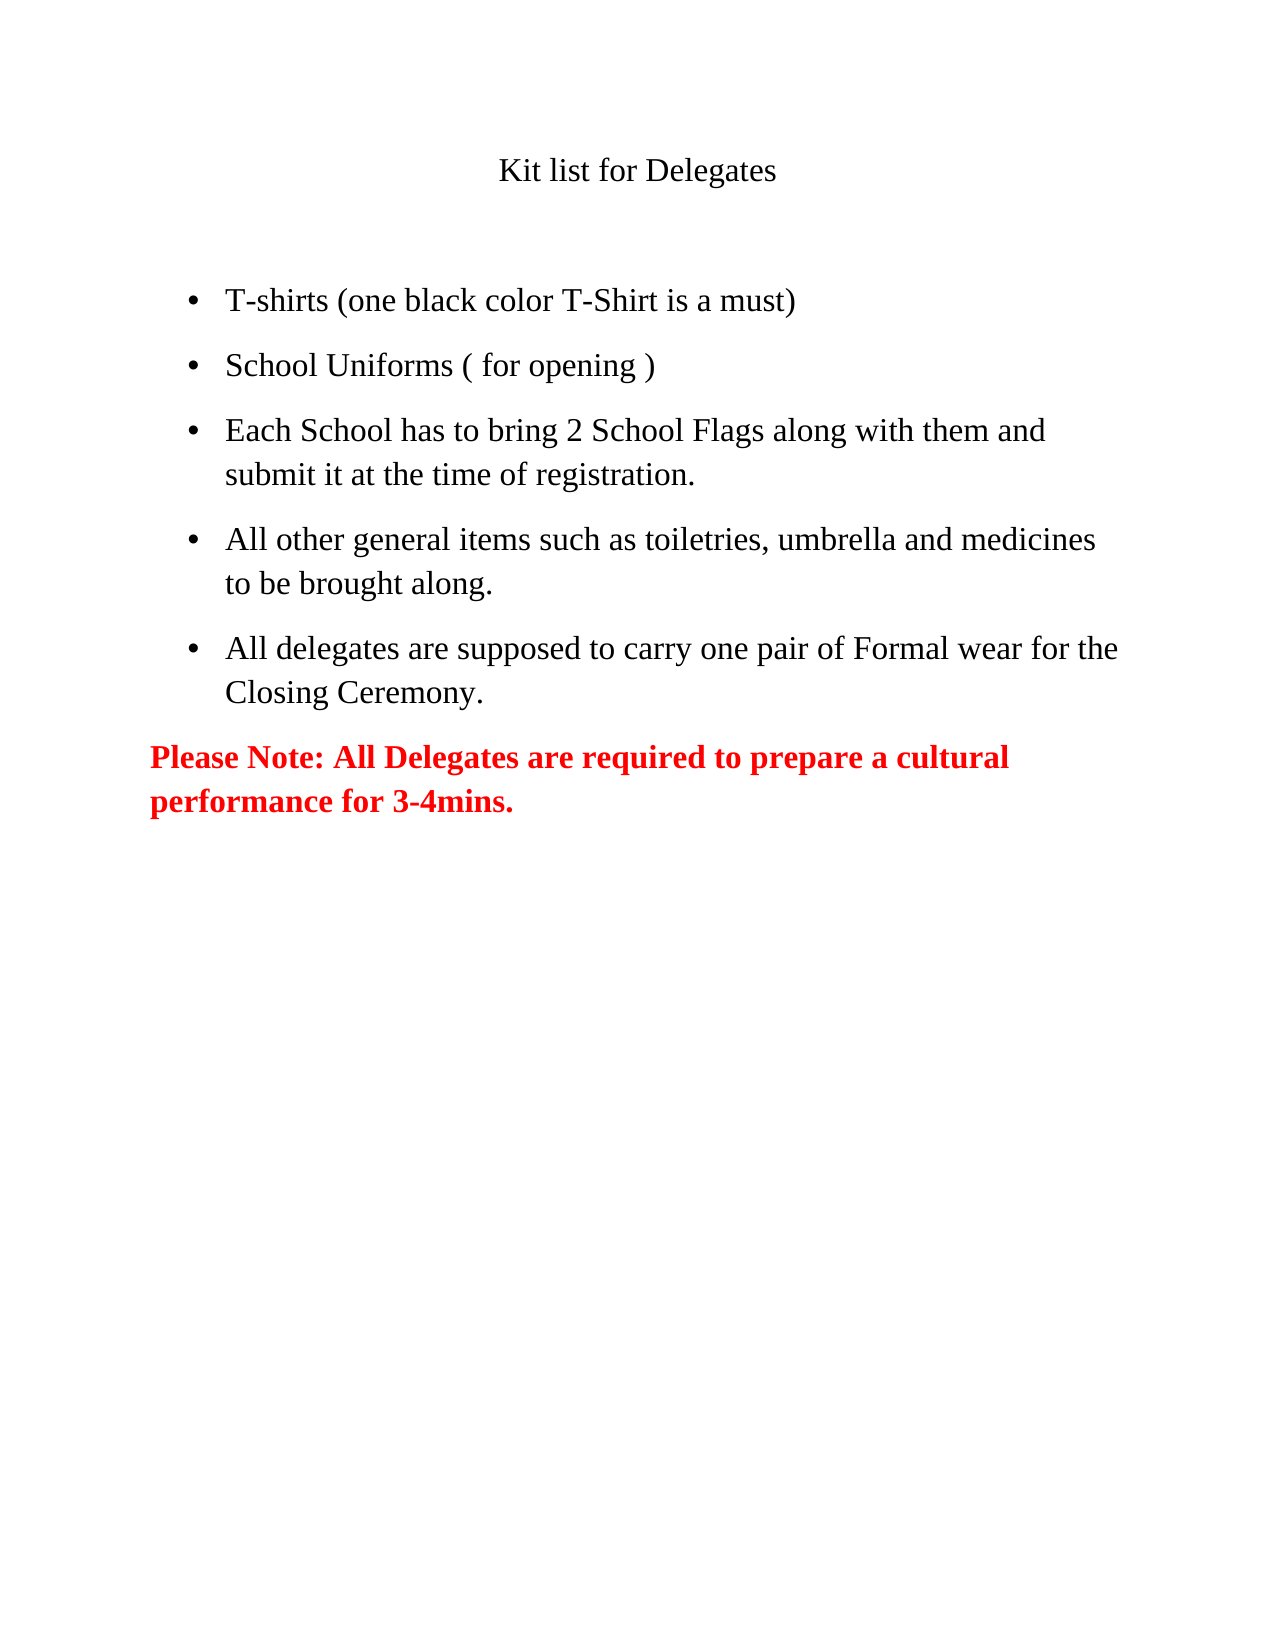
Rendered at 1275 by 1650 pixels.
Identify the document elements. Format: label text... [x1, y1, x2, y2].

list T-shirts (one black color T-Shirt is a must) [187, 280, 1125, 318]
list All other general items such as toiletries, umbrella and medicines to be brought along. [187, 519, 1125, 602]
list School Uniforms ( for opening ) [187, 345, 1125, 383]
text Kit list for Delegates [150, 150, 1125, 188]
list Each School has to bring 2 School Flags along with them and submit it at the time of registration. [187, 410, 1125, 493]
text Please Note: All Delegates are required to prepare a cultural performance for 3-4mins. [150, 737, 1125, 820]
list All delegates are supposed to carry one pair of Formal wear for the Closing Ceremony. [187, 628, 1125, 711]
